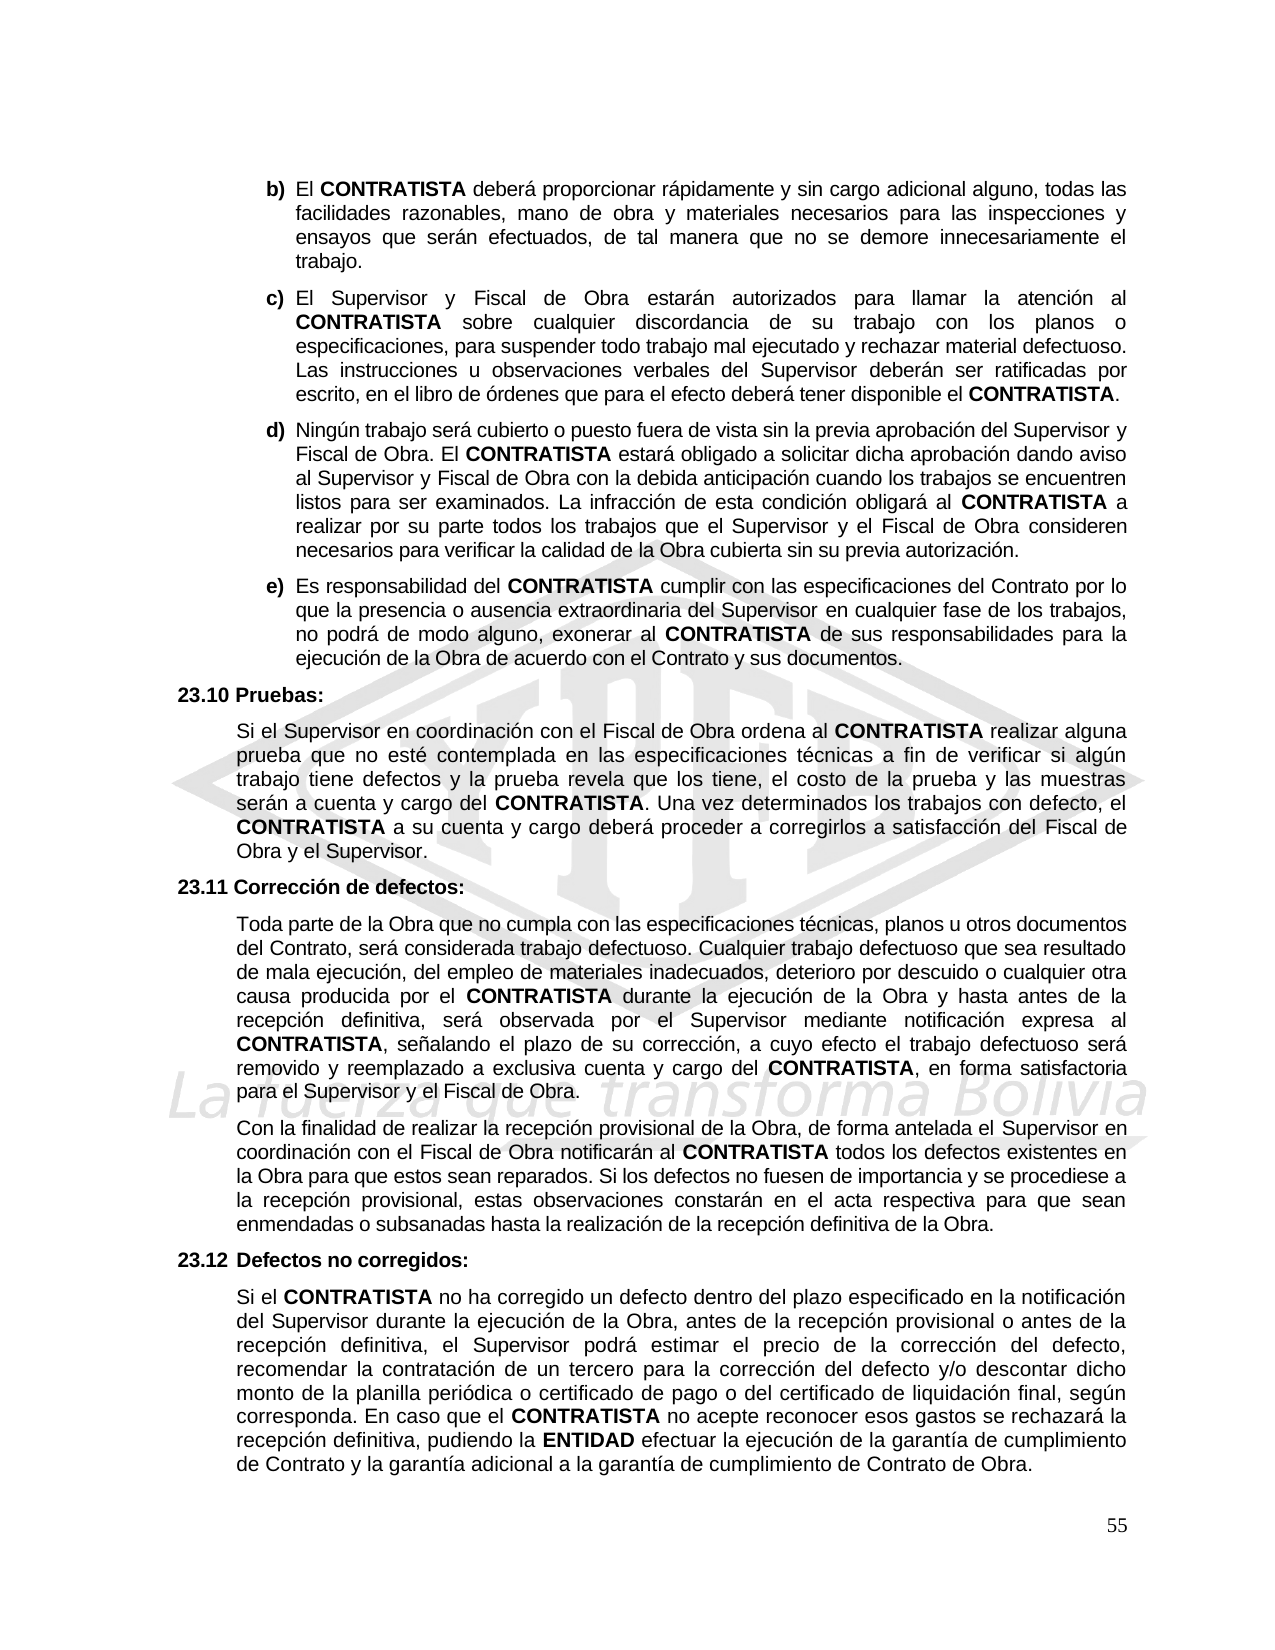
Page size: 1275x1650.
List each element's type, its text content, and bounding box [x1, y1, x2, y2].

text 23.12 Defectos no corregidos: [177, 1248, 1127, 1272]
text Toda parte de la Obra que no cumpla con las especificaciones técnicas, planos u otros documentos del Contrato, será considerada trabajo defectuoso. Cualquier trabajo defectuoso que sea resultado de mala ejecución, del empleo de materiales inadecuados, deterioro por descuido o cualquier otra causa producida por el CONTRATISTA durante la ejecución de la Obra y hasta antes de la recepción definitiva, será observada por el Supervisor mediante notificación expresa al CONTRATISTA, señalando el plazo de su corrección, a cuyo efecto el trabajo defectuoso será removido y reemplazado a exclusiva cuenta y cargo del CONTRATISTA, en forma satisfactoria para el Supervisor y el Fiscal de Obra. [177, 912, 1127, 1103]
list El Supervisor y Fiscal de Obra estarán autorizados para llamar la atención al CONTRATISTA sobre cualquier discordancia de su trabajo con los planos o especificaciones, para suspender todo trabajo mal ejecutado y rechazar material defectuoso. Las instrucciones u observaciones verbales del Supervisor deberán ser ratificadas por escrito, en el libro de órdenes que para el efecto deberá tener disponible el CONTRATISTA. [266, 286, 1127, 405]
list Es responsabilidad del CONTRATISTA cumplir con las especificaciones del Contrato por lo que la presencia o ausencia extraordinaria del Supervisor en cualquier fase de los trabajos, no podrá de modo alguno, exonerar al CONTRATISTA de sus responsabilidades para la ejecución de la Obra de acuerdo con el Contrato y sus documentos. [266, 574, 1127, 670]
list El CONTRATISTA deberá proporcionar rápidamente y sin cargo adicional alguno, todas las facilidades razonables, mano de obra y materiales necesarios para las inspecciones y ensayos que serán efectuados, de tal manera que no se demore innecesariamente el trabajo. [266, 177, 1127, 273]
text 23.10 Pruebas: [177, 682, 1127, 706]
text Si el CONTRATISTA no ha corregido un defecto dentro del plazo especificado en la notificación del Supervisor durante la ejecución de la Obra, antes de la recepción provisional o antes de la recepción definitiva, el Supervisor podrá estimar el precio de la corrección del defecto, recomendar la contratación de un tercero para la corrección del defecto y/o descontar dicho monto de la planilla periódica o certificado de pago o del certificado de liquidación final, según corresponda. En caso que el CONTRATISTA no acepte reconocer esos gastos se rechazará la recepción definitiva, pudiendo la ENTIDAD efectuar la ejecución de la garantía de cumplimiento de Contrato y la garantía adicional a la garantía de cumplimiento de Contrato de Obra. [236, 1284, 1127, 1476]
text Con la finalidad de realizar la recepción provisional de la Obra, de forma antelada el Supervisor en coordinación con el Fiscal de Obra notificarán al CONTRATISTA todos los defectos existentes en la Obra para que estos sean reparados. Si los defectos no fuesen de importancia y se procediese a la recepción provisional, estas observaciones constarán en el acta respectiva para que sean enmendadas o subsanadas hasta la realización de la recepción definitiva de la Obra. [177, 1116, 1127, 1236]
text Si el Supervisor en coordinación con el Fiscal de Obra ordena al CONTRATISTA realizar alguna prueba que no esté contemplada en las especificaciones técnicas a fin de verificar si algún trabajo tiene defectos y la prueba revela que los tiene, el costo de la prueba y las muestras serán a cuenta y cargo del CONTRATISTA. Una vez determinados los trabajos con defecto, el CONTRATISTA a su cuenta y cargo deberá proceder a corregirlos a satisfacción del Fiscal de Obra y el Supervisor. [236, 719, 1127, 863]
text 23.11 Corrección de defectos: [177, 875, 1127, 899]
list Ningún trabajo será cubierto o puesto fuera de vista sin la previa aprobación del Supervisor y Fiscal de Obra. El CONTRATISTA estará obligado a solicitar dicha aprobación dando aviso al Supervisor y Fiscal de Obra con la debida anticipación cuando los trabajos se encuentren listos para ser examinados. La infracción de esta condición obligará al CONTRATISTA a realizar por su parte todos los trabajos que el Supervisor y el Fiscal de Obra consideren necesarios para verificar la calidad de la Obra cubierta sin su previa autorización. [266, 418, 1127, 562]
